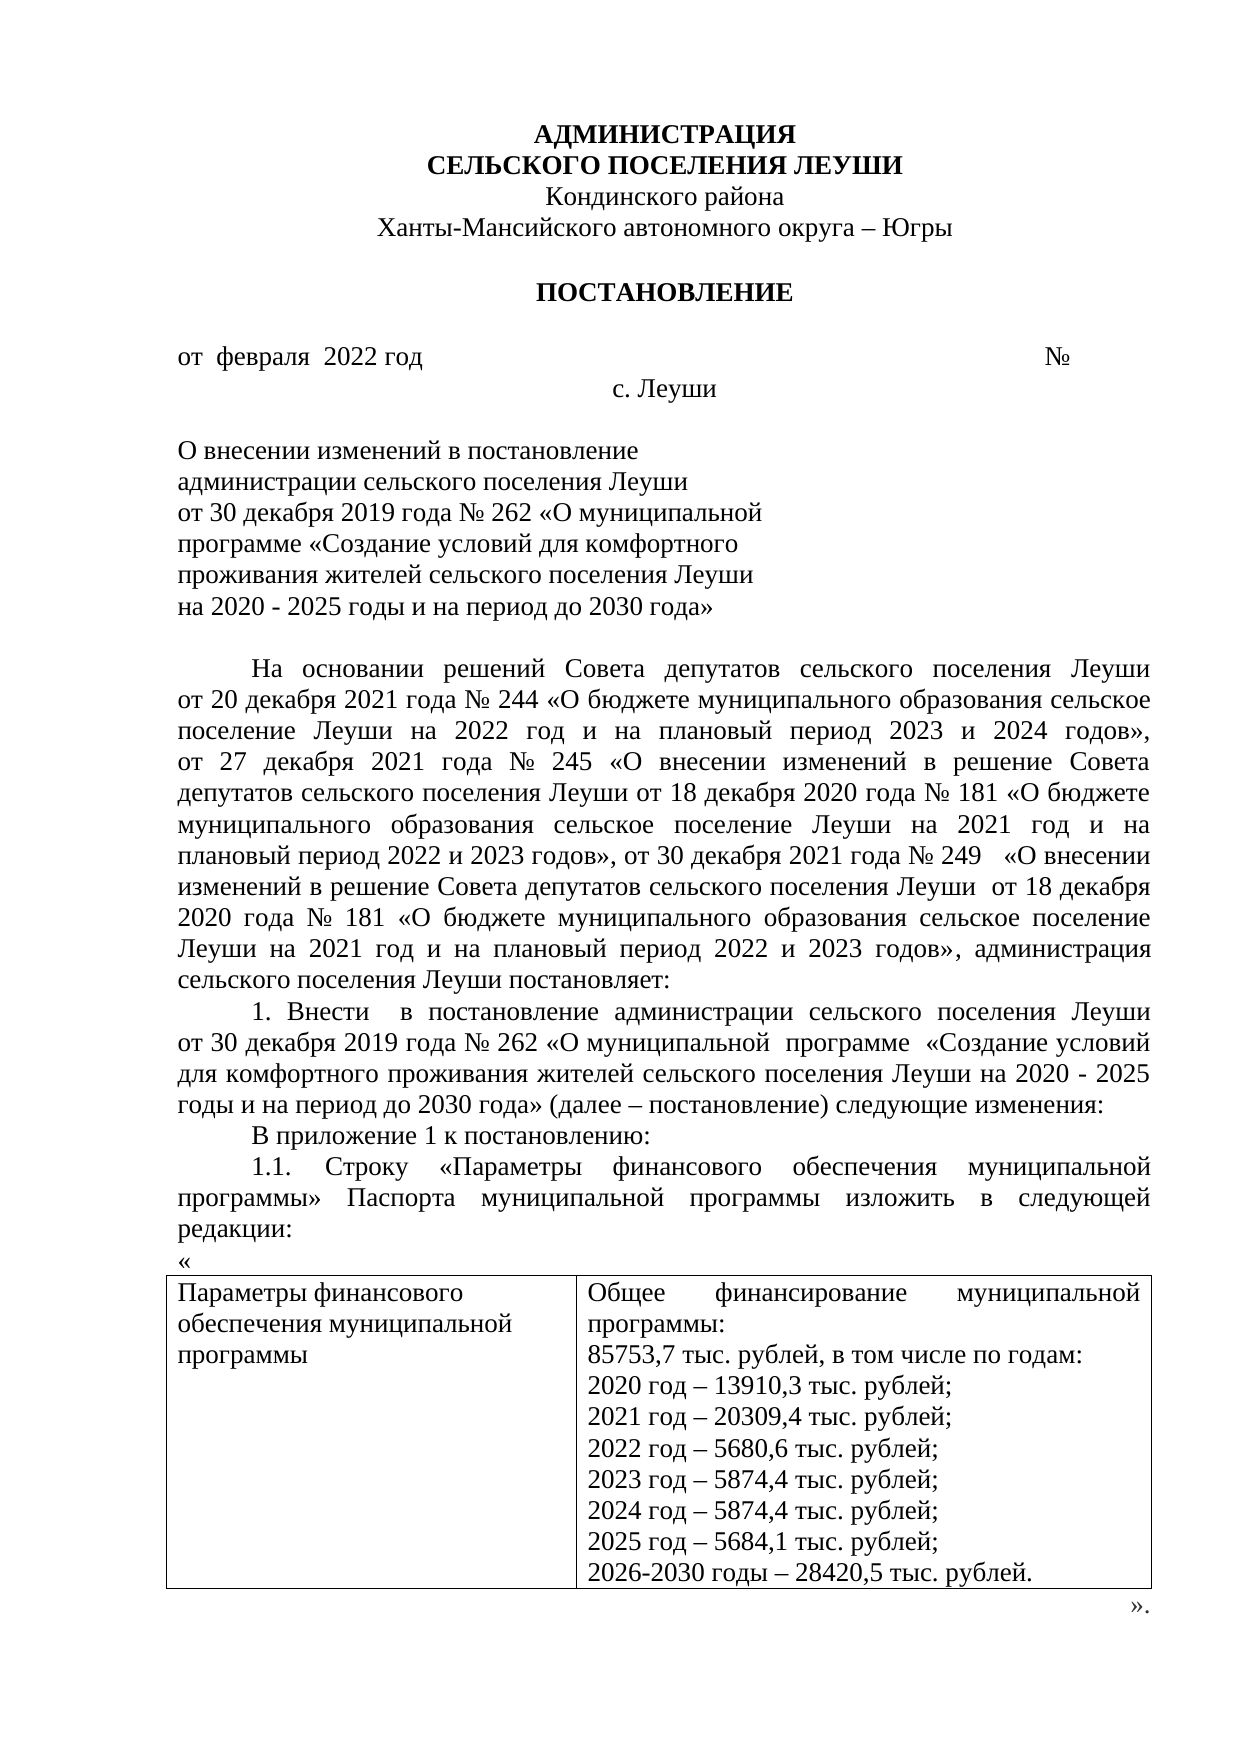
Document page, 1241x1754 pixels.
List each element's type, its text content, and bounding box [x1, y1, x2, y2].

text Ханты-Мансийского автономного округа – Югры [177, 212, 1152, 243]
table_header Общее финансирование муниципальной программы: 85753,7 тыс. рублей, в том числе по годам: 2020 год – 13910,3 тыс. рублей; 2021 год – 20309,4 тыс. рублей; 2022 год – 5680,6 тыс. рублей; 2023 год – 5874,4 тыс. рублей; 2024 год – 5874,4 тыс. рублей; 2025 год – 5684,1 тыс. рублей; 2026-2030 годы – 28420,5 тыс. рублей. [577, 1276, 1151, 1587]
text « [177, 1244, 1152, 1275]
text В приложение 1 к постановлению: [177, 1119, 1152, 1150]
text с. Леуши [177, 372, 1152, 403]
table_header Параметры финансового обеспечения муниципальной программы [167, 1276, 576, 1587]
text проживания жителей сельского поселения Леуши [177, 558, 1152, 590]
text от февраля 2022 год № [177, 341, 1152, 372]
text О внесении изменений в постановление [177, 434, 1152, 465]
list Строку «Параметры финансового обеспечения муниципальной программы» Паспорта муниципальной программы изложить в следующей редакции: [177, 1150, 1152, 1244]
text АДМИНИСТРАЦИЯ [177, 118, 1152, 149]
text администрации сельского поселения Леуши [177, 465, 1152, 496]
text Кондинского района [177, 180, 1152, 212]
text на 2020 - 2025 годы и на период до 2030 года» [177, 590, 1152, 621]
text ПОСТАНОВЛЕНИЕ [177, 276, 1152, 307]
text 1. Внести в постановление администрации сельского поселения Леуши от 30 декабря 2019 года № 262 «О муниципальной программе «Создание условий для комфортного проживания жителей сельского поселения Леуши на 2020 - 2025 годы и на период до 2030 года» (далее – постановление) следующие изменения: [177, 994, 1152, 1119]
text ». [177, 1589, 1152, 1619]
text программе «Создание условий для комфортного [177, 527, 1152, 558]
text СЕЛЬСКОГО ПОСЕЛЕНИЯ ЛЕУШИ [177, 149, 1152, 180]
text от 30 декабря 2019 года № 262 «О муниципальной [177, 496, 1152, 527]
text На основании решений Совета депутатов сельского поселения Леуши от 20 декабря 2021 года № 244 «О бюджете муниципального образования сельское поселение Леуши на 2022 год и на плановый период 2023 и 2024 годов», от 27 декабря 2021 года № 245 «О внесении изменений в решение Совета депутатов сельского поселения Леуши от 18 декабря 2020 года № 181 «О бюджете муниципального образования сельское поселение Леуши на 2021 год и на плановый период 2022 и 2023 годов», от 30 декабря 2021 года № 249 «О внесении изменений в решение Совета депутатов сельского поселения Леуши от 18 декабря 2020 года № 181 «О бюджете муниципального образования сельское поселение Леуши на 2021 год и на плановый период 2022 и 2023 годов», администрация сельского поселения Леуши постановляет: [177, 652, 1152, 994]
